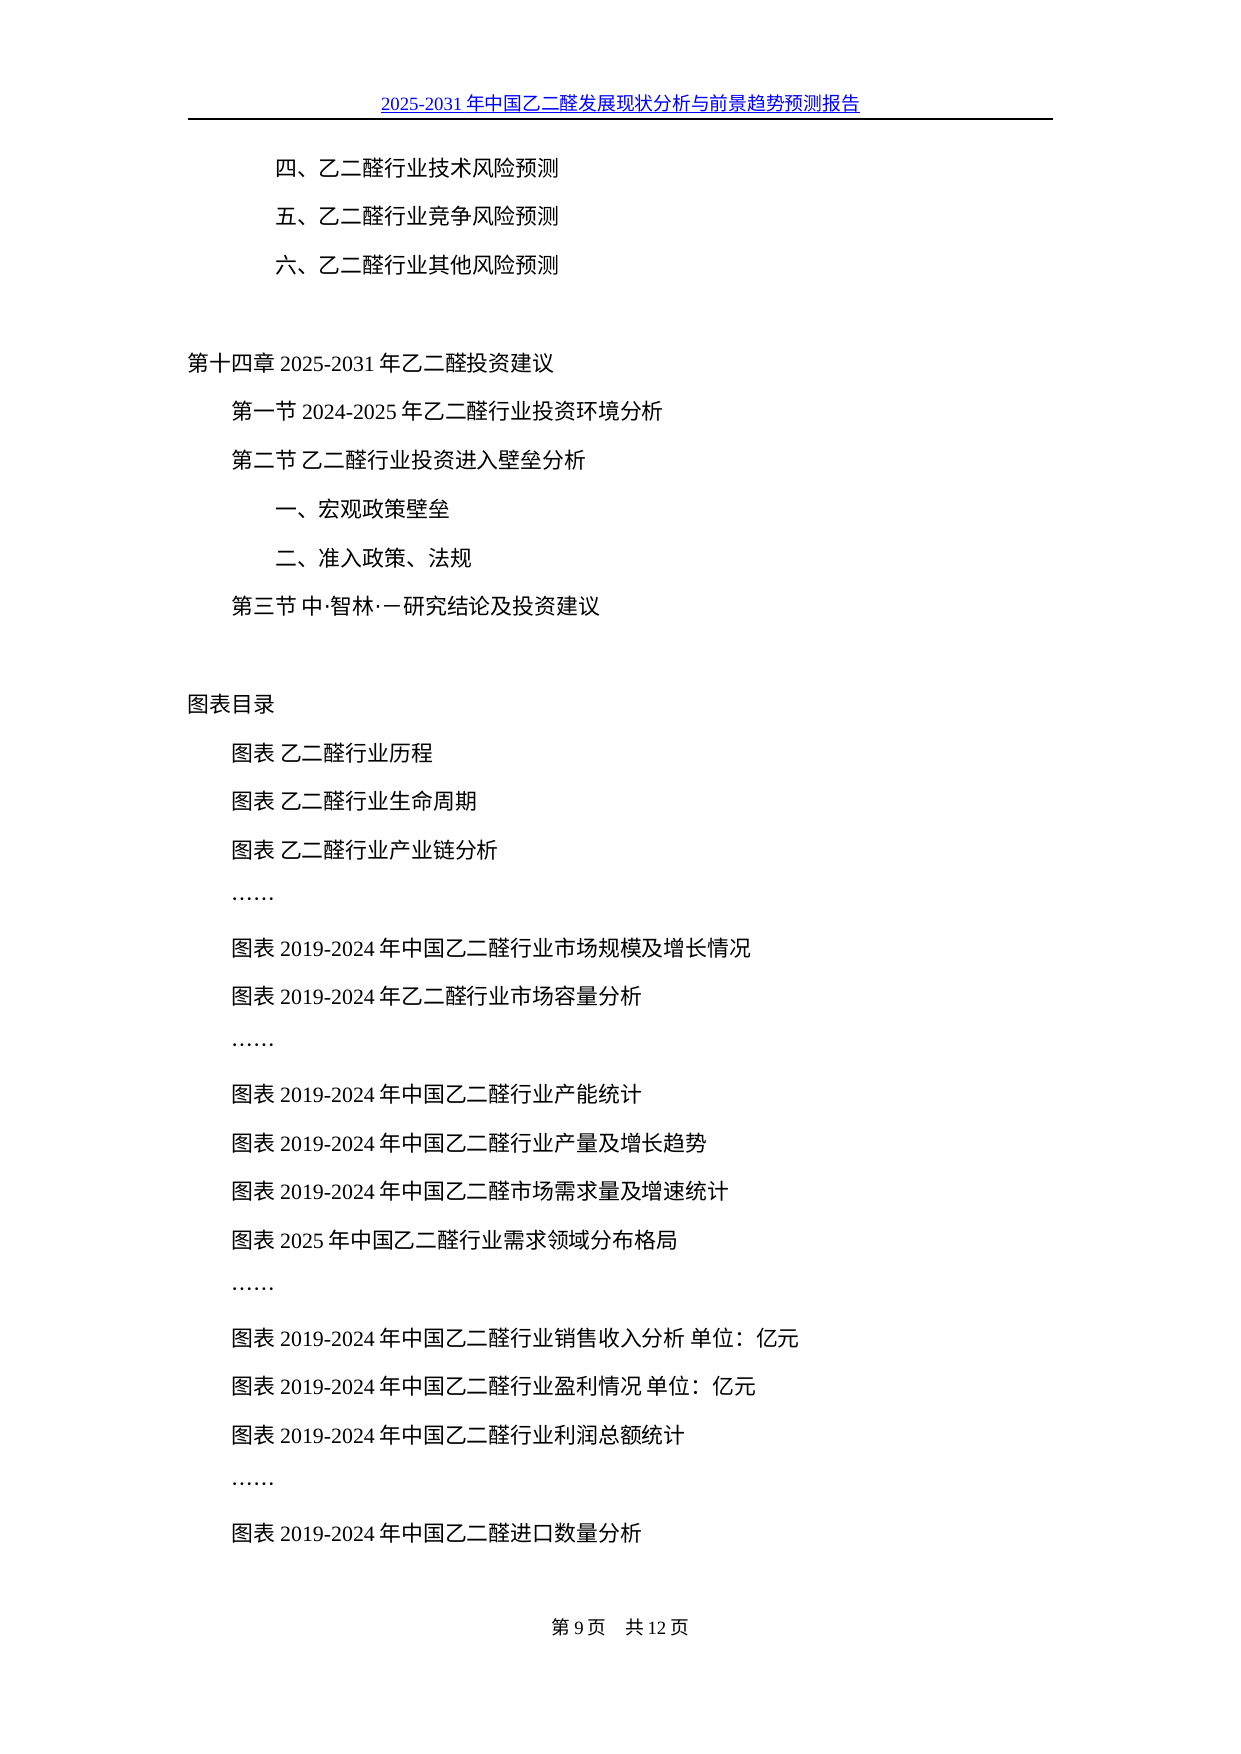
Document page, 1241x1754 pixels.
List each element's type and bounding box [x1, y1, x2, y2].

text [187, 150, 1053, 1548]
